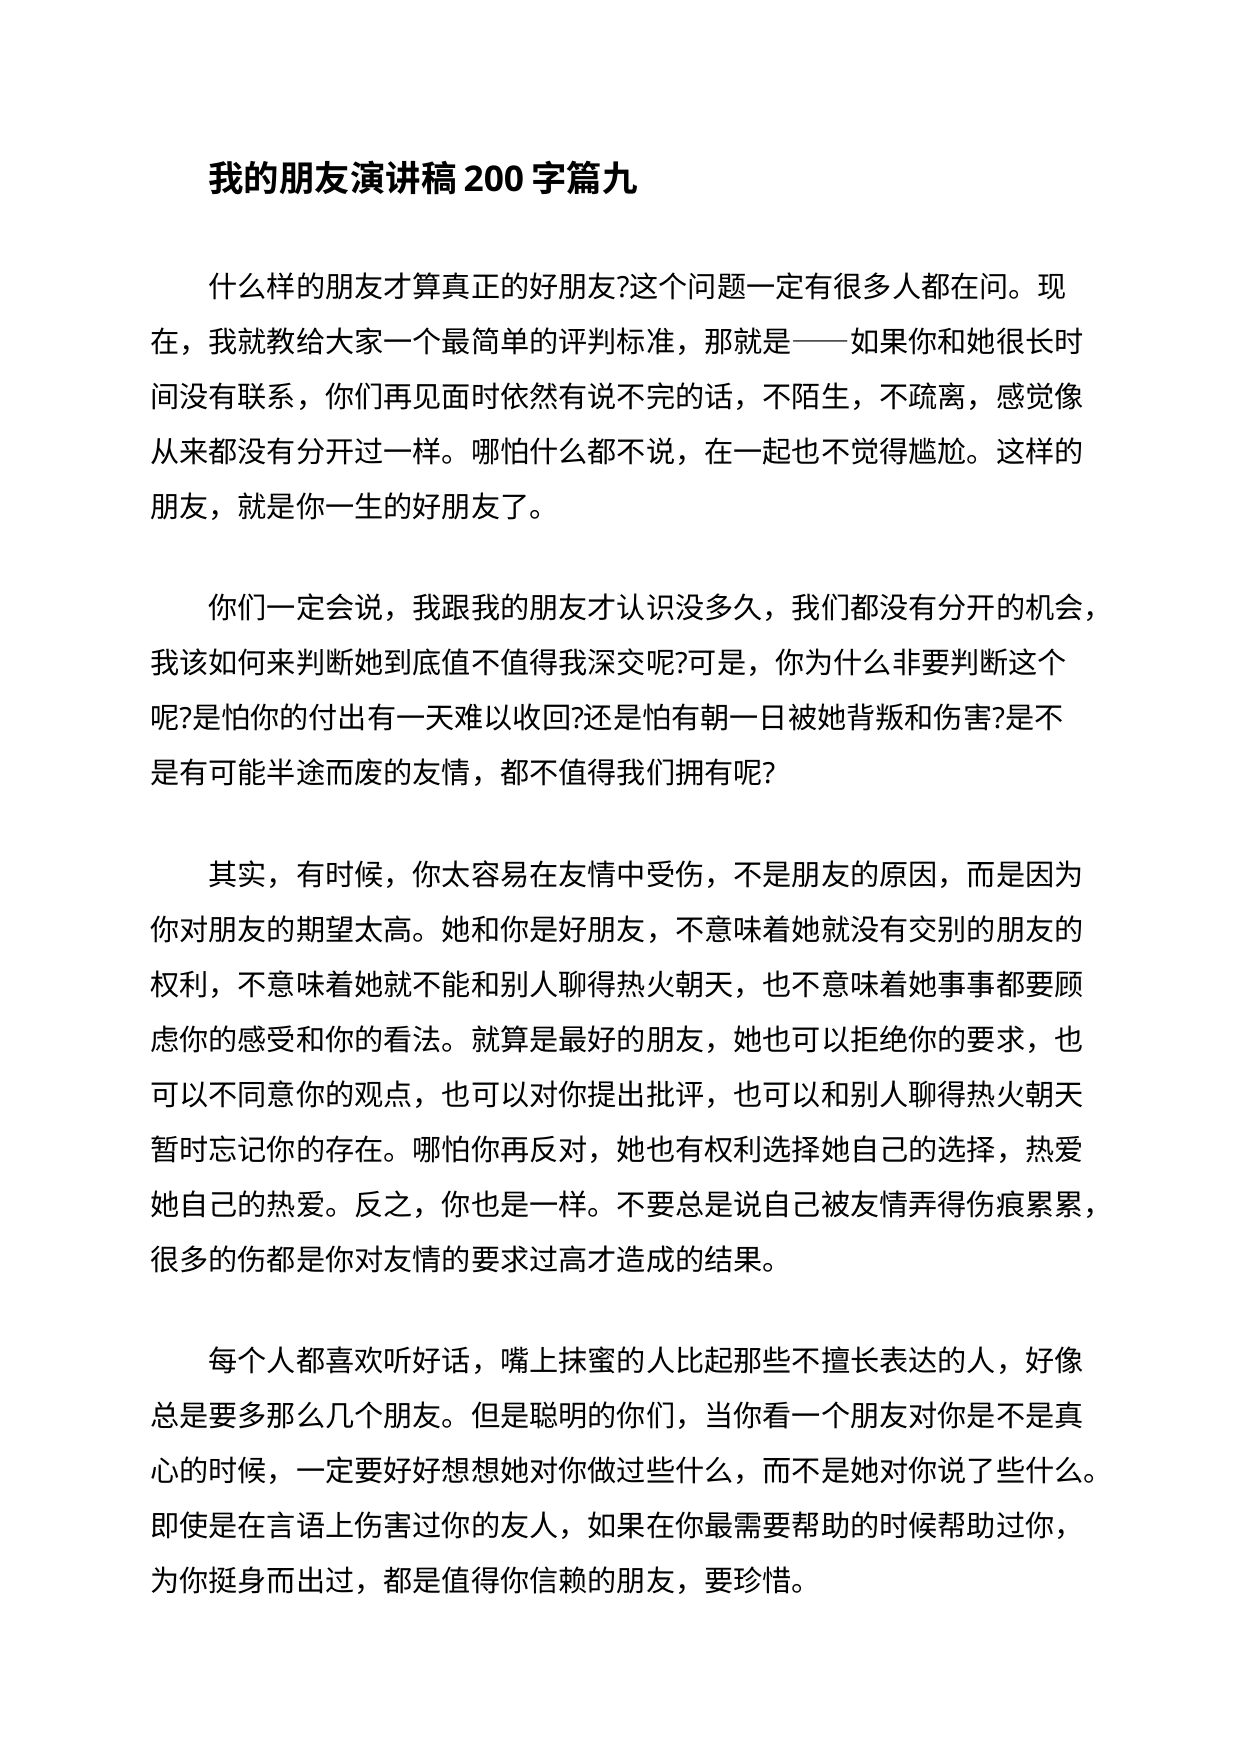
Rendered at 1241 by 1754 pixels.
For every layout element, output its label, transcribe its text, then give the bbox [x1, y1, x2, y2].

text 什么样的朋友才算真正的好朋友?这个问题一定有很多人都在问。现在，我就教给大家一个最简单的评判标准，那就是——如果你和她很长时间没有联系，你们再见面时依然有说不完的话，不陌生，不疏离，感觉像从来都没有分开过一样。哪怕什么都不说，在一起也不觉得尴尬。这样的朋友，就是你一生的好朋友了。 [150, 263, 1090, 526]
text 你们一定会说，我跟我的朋友才认识没多久，我们都没有分开的机会，我该如何来判断她到底值不值得我深交呢?可是，你为什么非要判断这个呢?是怕你的付出有一天难以收回?还是怕有朝一日被她背叛和伤害?是不是有可能半途而废的友情，都不值得我们拥有呢? [150, 585, 1090, 792]
text 我的朋友演讲稿200字篇九 [150, 150, 1090, 201]
text 每个人都喜欢听好话，嘴上抹蜜的人比起那些不擅长表达的人，好像总是要多那么几个朋友。但是聪明的你们，当你看一个朋友对你是不是真心的时候，一定要好好想想她对你做过些什么，而不是她对你说了些什么。即使是在言语上伤害过你的友人，如果在你最需要帮助的时候帮助过你，为你挺身而出过，都是值得你信赖的朋友，要珍惜。 [150, 1338, 1090, 1600]
text 其实，有时候，你太容易在友情中受伤，不是朋友的原因，而是因为你对朋友的期望太高。她和你是好朋友，不意味着她就没有交别的朋友的权利，不意味着她就不能和别人聊得热火朝天，也不意味着她事事都要顾虑你的感受和你的看法。就算是最好的朋友，她也可以拒绝你的要求，也可以不同意你的观点，也可以对你提出批评，也可以和别人聊得热火朝天暂时忘记你的存在。哪怕你再反对，她也有权利选择她自己的选择，热爱她自己的热爱。反之，你也是一样。不要总是说自己被友情弄得伤痕累累，很多的伤都是你对友情的要求过高才造成的结果。 [150, 852, 1090, 1278]
